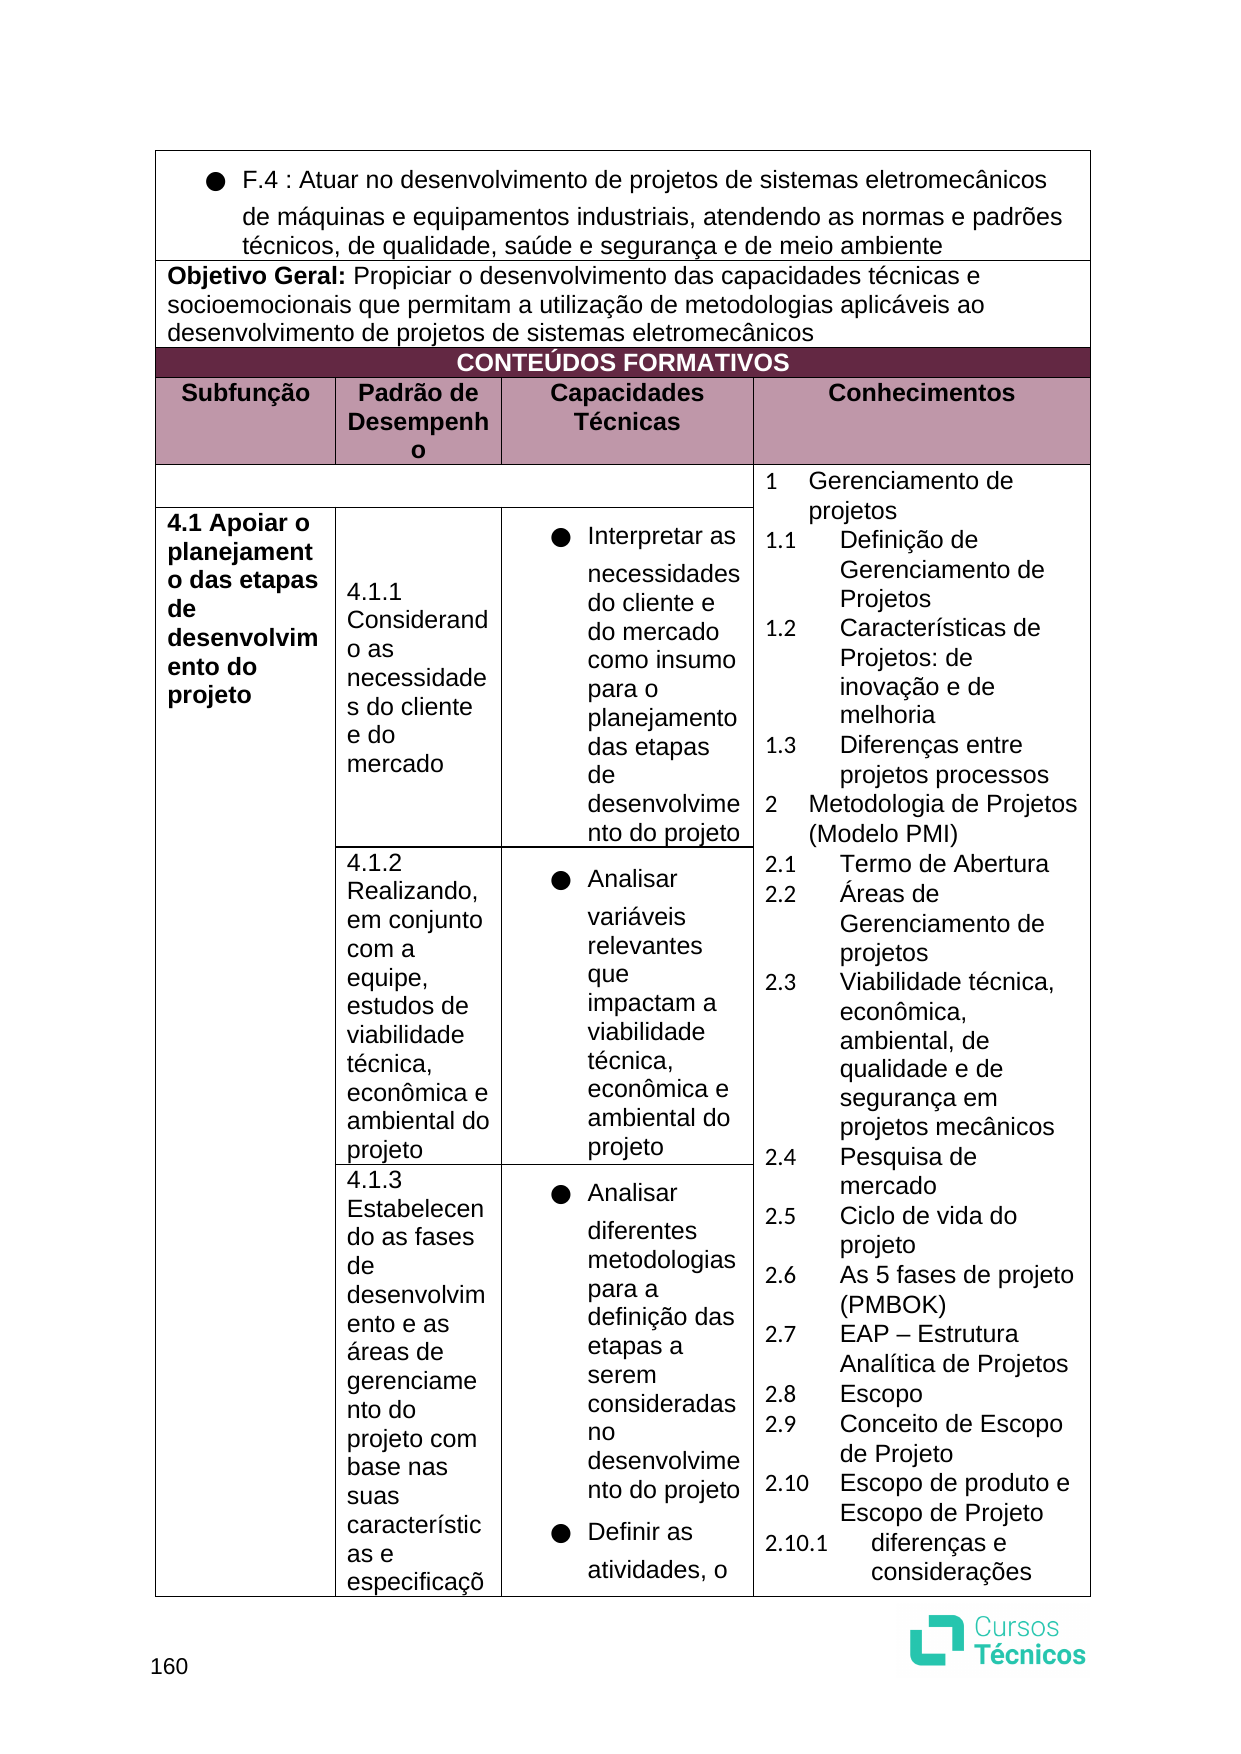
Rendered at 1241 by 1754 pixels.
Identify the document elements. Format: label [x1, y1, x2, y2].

picture [896, 1603, 1090, 1678]
